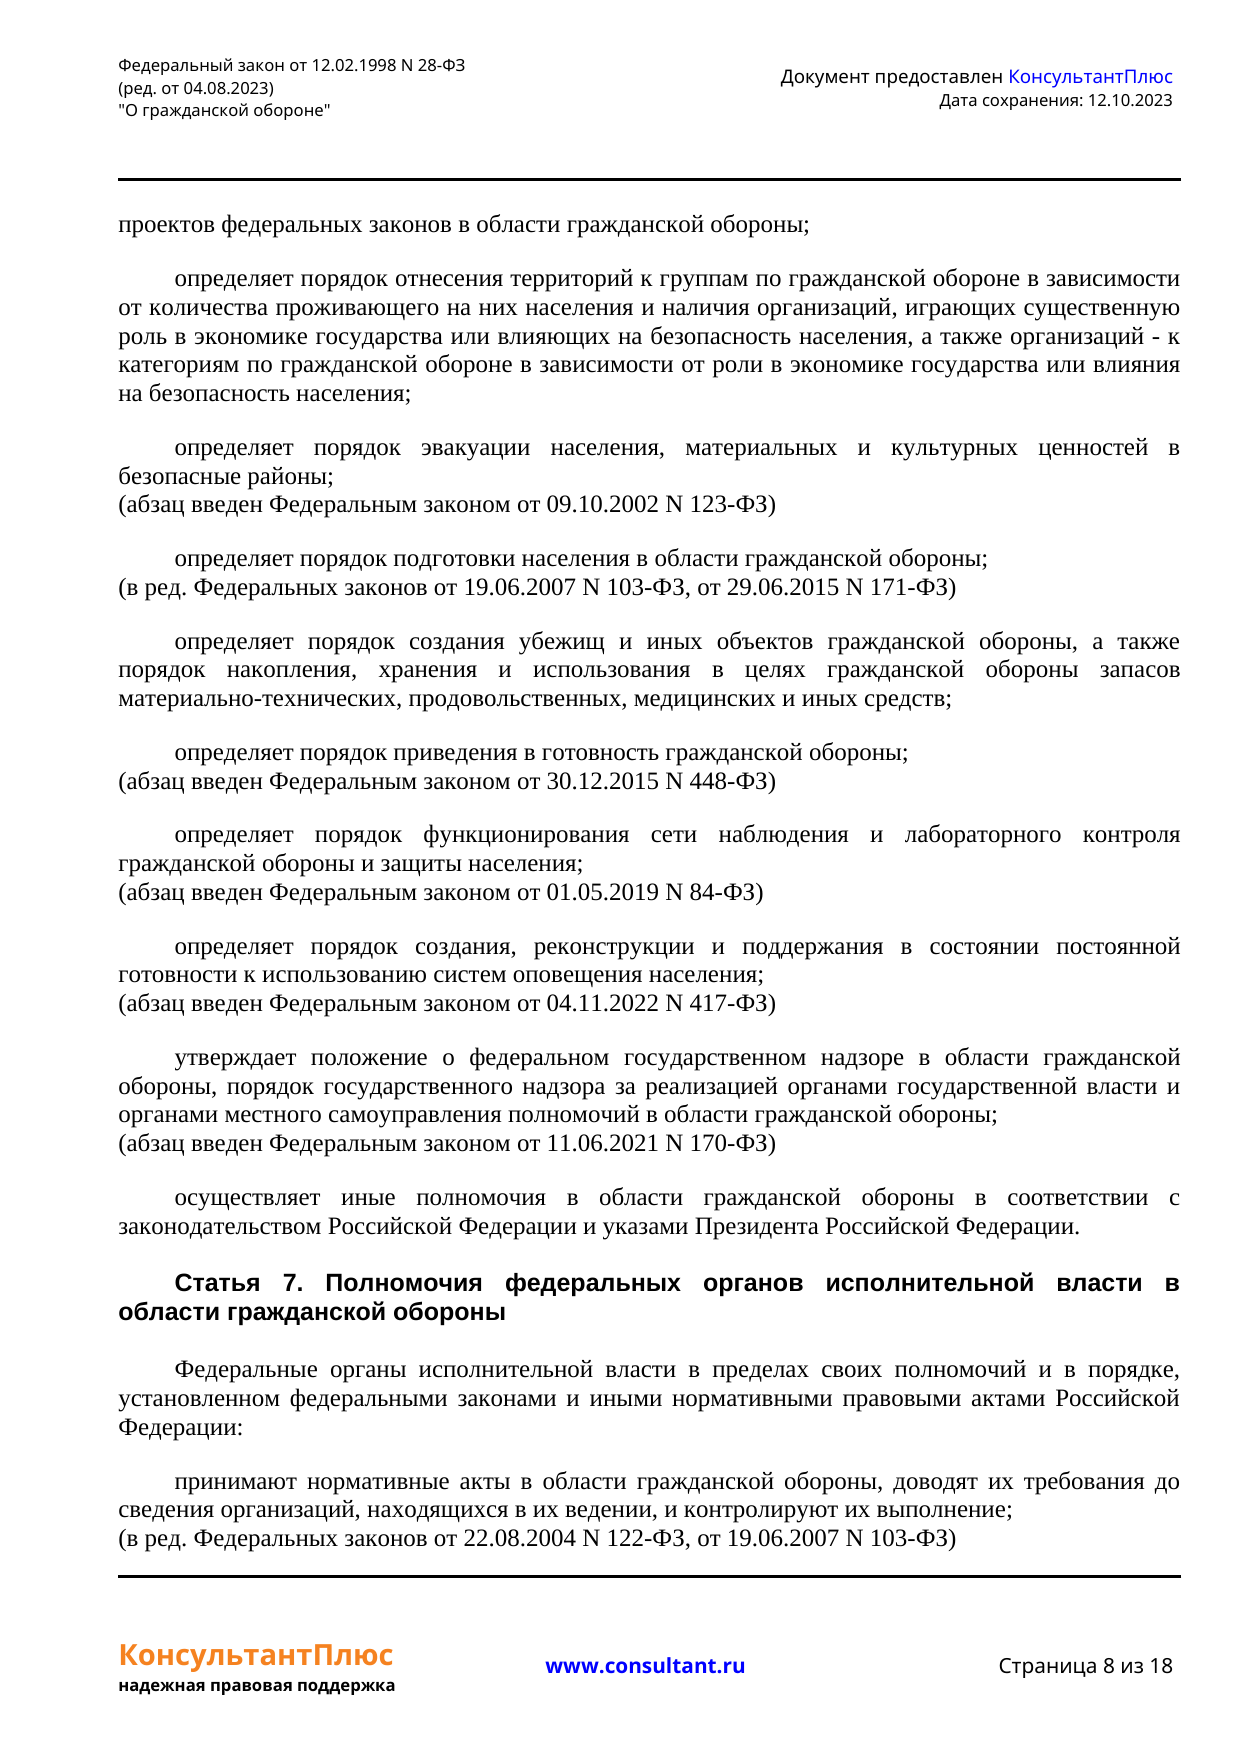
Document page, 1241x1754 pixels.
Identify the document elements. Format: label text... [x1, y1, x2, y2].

text (абзац введен Федеральным законом от 30.12.2015 N 448-ФЗ) [118, 766, 1181, 794]
text определяет порядок создания, реконструкции и поддержания в состоянии постоянной готовности к использованию систем оповещения населения; [118, 931, 1181, 988]
title Статья 7. Полномочия федеральных органов исполнительной власти в области гражданской обороны [118, 1268, 1181, 1326]
text определяет порядок эвакуации населения, материальных и культурных ценностей в безопасные районы; [118, 432, 1181, 489]
text определяет порядок отнесения территорий к группам по гражданской обороне в зависимости от количества проживающего на них населения и наличия организаций, играющих существенную роль в экономике государства или влияющих на безопасность населения, а также организаций - к категориям по гражданской обороне в зависимости от роли в экономике государства или влияния на безопасность населения; [118, 263, 1181, 407]
text осуществляет иные полномочия в области гражданской обороны в соответствии с законодательством Российской Федерации и указами Президента Российской Федерации. [118, 1182, 1181, 1239]
text определяет порядок приведения в готовность гражданской обороны; [118, 737, 1181, 766]
text определяет порядок подготовки населения в области гражданской обороны; [118, 543, 1181, 572]
text Федеральные органы исполнительной власти в пределах своих полномочий и в порядке, установленном федеральными законами и иными нормативными правовыми актами Российской Федерации: [118, 1354, 1181, 1441]
text (абзац введен Федеральным законом от 04.11.2022 N 417-ФЗ) [118, 988, 1181, 1017]
text (в ред. Федеральных законов от 22.08.2004 N 122-ФЗ, от 19.06.2007 N 103-ФЗ) [118, 1523, 1181, 1552]
text определяет порядок функционирования сети наблюдения и лабораторного контроля гражданской обороны и защиты населения; [118, 819, 1181, 877]
text определяет порядок создания убежищ и иных объектов гражданской обороны, а также порядок накопления, хранения и использования в целях гражданской обороны запасов материально-технических, продовольственных, медицинских и иных средств; [118, 626, 1181, 712]
text принимают нормативные акты в области гражданской обороны, доводят их требования до сведения организаций, находящихся в их ведении, и контролируют их выполнение; [118, 1466, 1181, 1523]
text (абзац введен Федеральным законом от 11.06.2021 N 170-ФЗ) [118, 1128, 1181, 1157]
text (абзац введен Федеральным законом от 09.10.2002 N 123-ФЗ) [118, 489, 1181, 518]
text (в ред. Федеральных законов от 19.06.2007 N 103-ФЗ, от 29.06.2015 N 171-ФЗ) [118, 572, 1181, 601]
text утверждает положение о федеральном государственном надзоре в области гражданской обороны, порядок государственного надзора за реализацией органами государственной власти и органами местного самоуправления полномочий в области гражданской обороны; [118, 1042, 1181, 1128]
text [118, 209, 1181, 238]
text (абзац введен Федеральным законом от 01.05.2019 N 84-ФЗ) [118, 877, 1181, 906]
